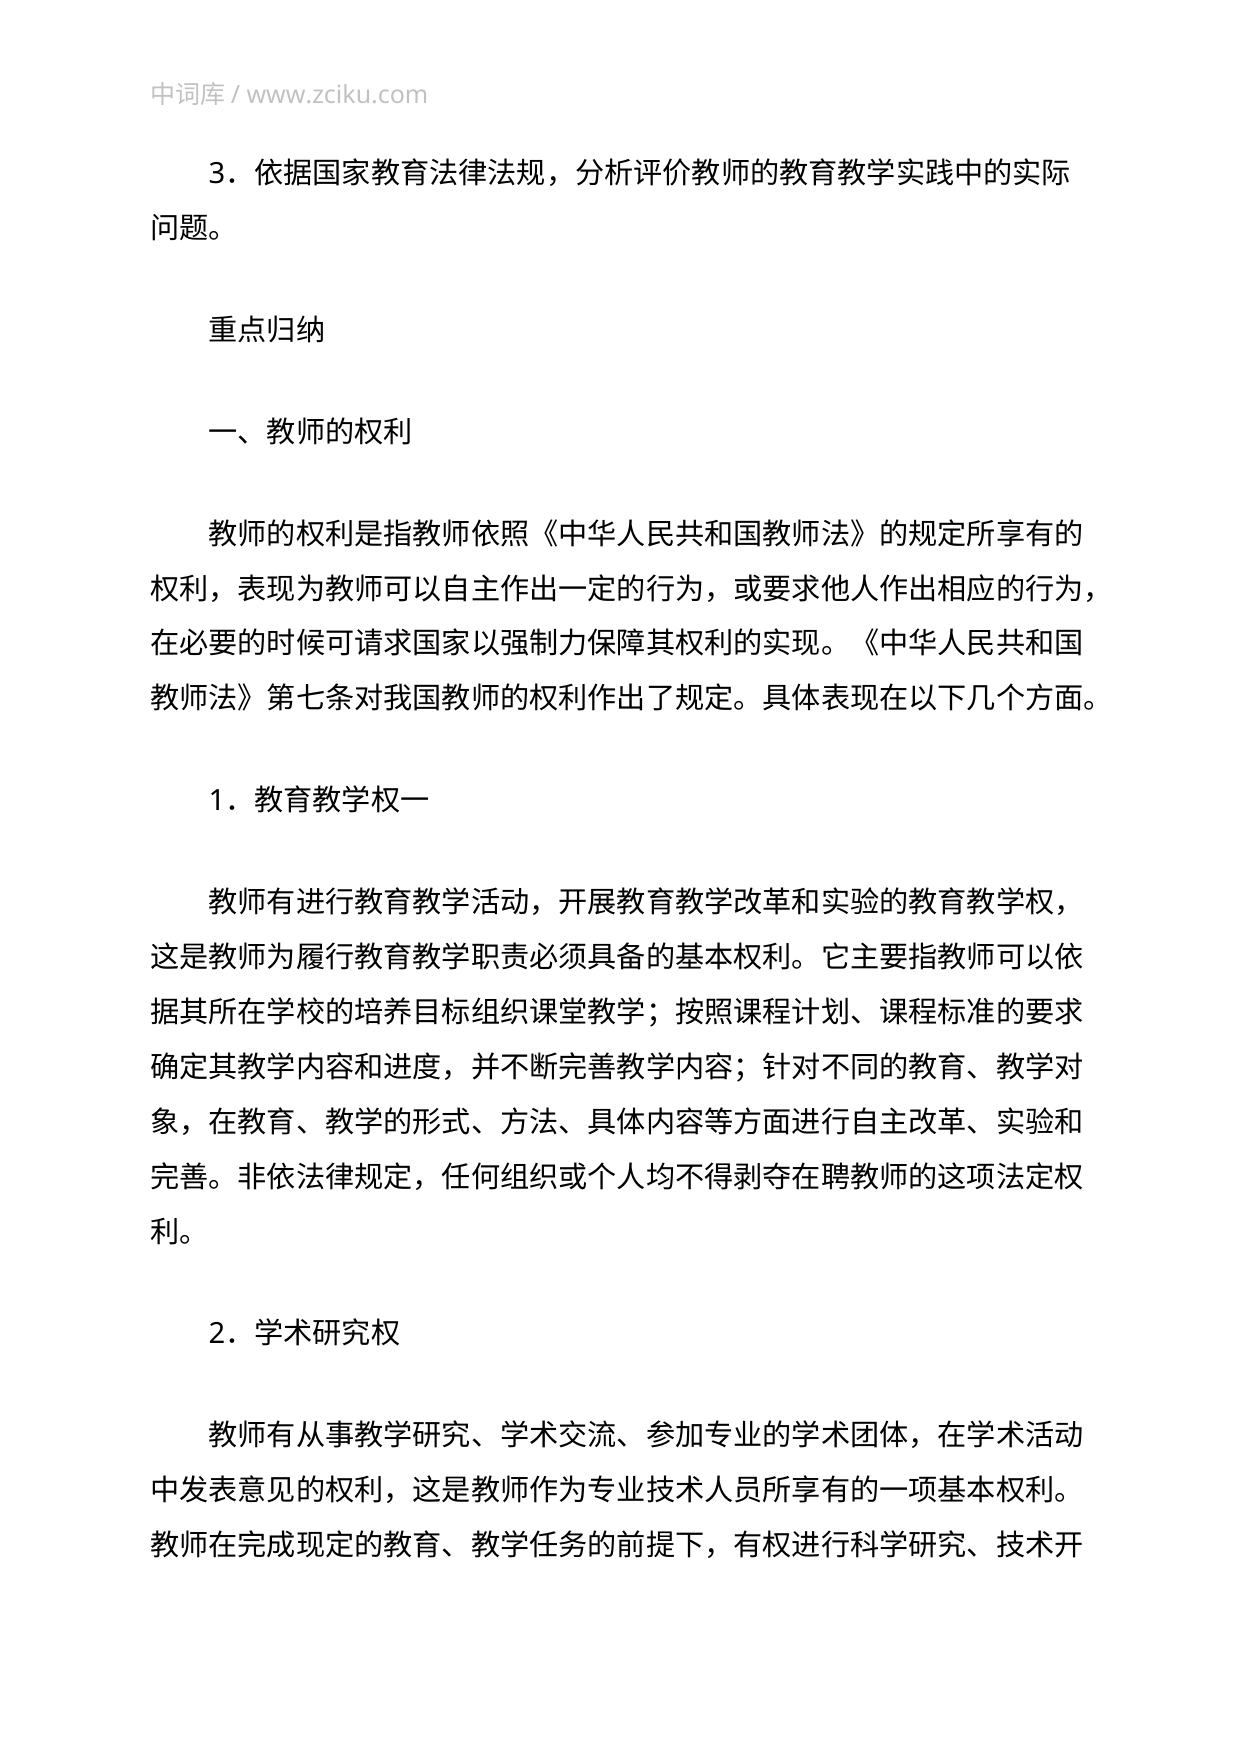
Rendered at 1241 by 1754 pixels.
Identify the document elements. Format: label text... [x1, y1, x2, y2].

text 一、教师的权利 [150, 408, 1090, 451]
text 重点归纳 [150, 307, 1090, 349]
text 1．教育教学权一 [150, 777, 1090, 819]
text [150, 1412, 1090, 1564]
text 3．依据国家教育法律法规，分析评价教师的教育教学实践中的实际问题。 [150, 150, 1090, 247]
text 教师有进行教育教学活动，开展教育教学改革和实验的教育教学权，这是教师为履行教育教学职责必须具备的基本权利。它主要指教师可以依据其所在学校的培养目标组织课堂教学；按照课程计划、课程标准的要求确定其教学内容和进度，并不断完善教学内容；针对不同的教育、教学对象，在教育、教学的形式、方法、具体内容等方面进行自主改革、实验和完善。非依法律规定，任何组织或个人均不得剥夺在聘教师的这项法定权利。 [150, 879, 1090, 1250]
text 2．学术研究权 [150, 1310, 1090, 1352]
text 教师的权利是指教师依照《中华人民共和国教师法》的规定所享有的权利，表现为教师可以自主作出一定的行为，或要求他人作出相应的行为，在必要的时候可请求国家以强制力保障其权利的实现。《中华人民共和国教师法》第七条对我国教师的权利作出了规定。具体表现在以下几个方面。 [150, 510, 1090, 717]
